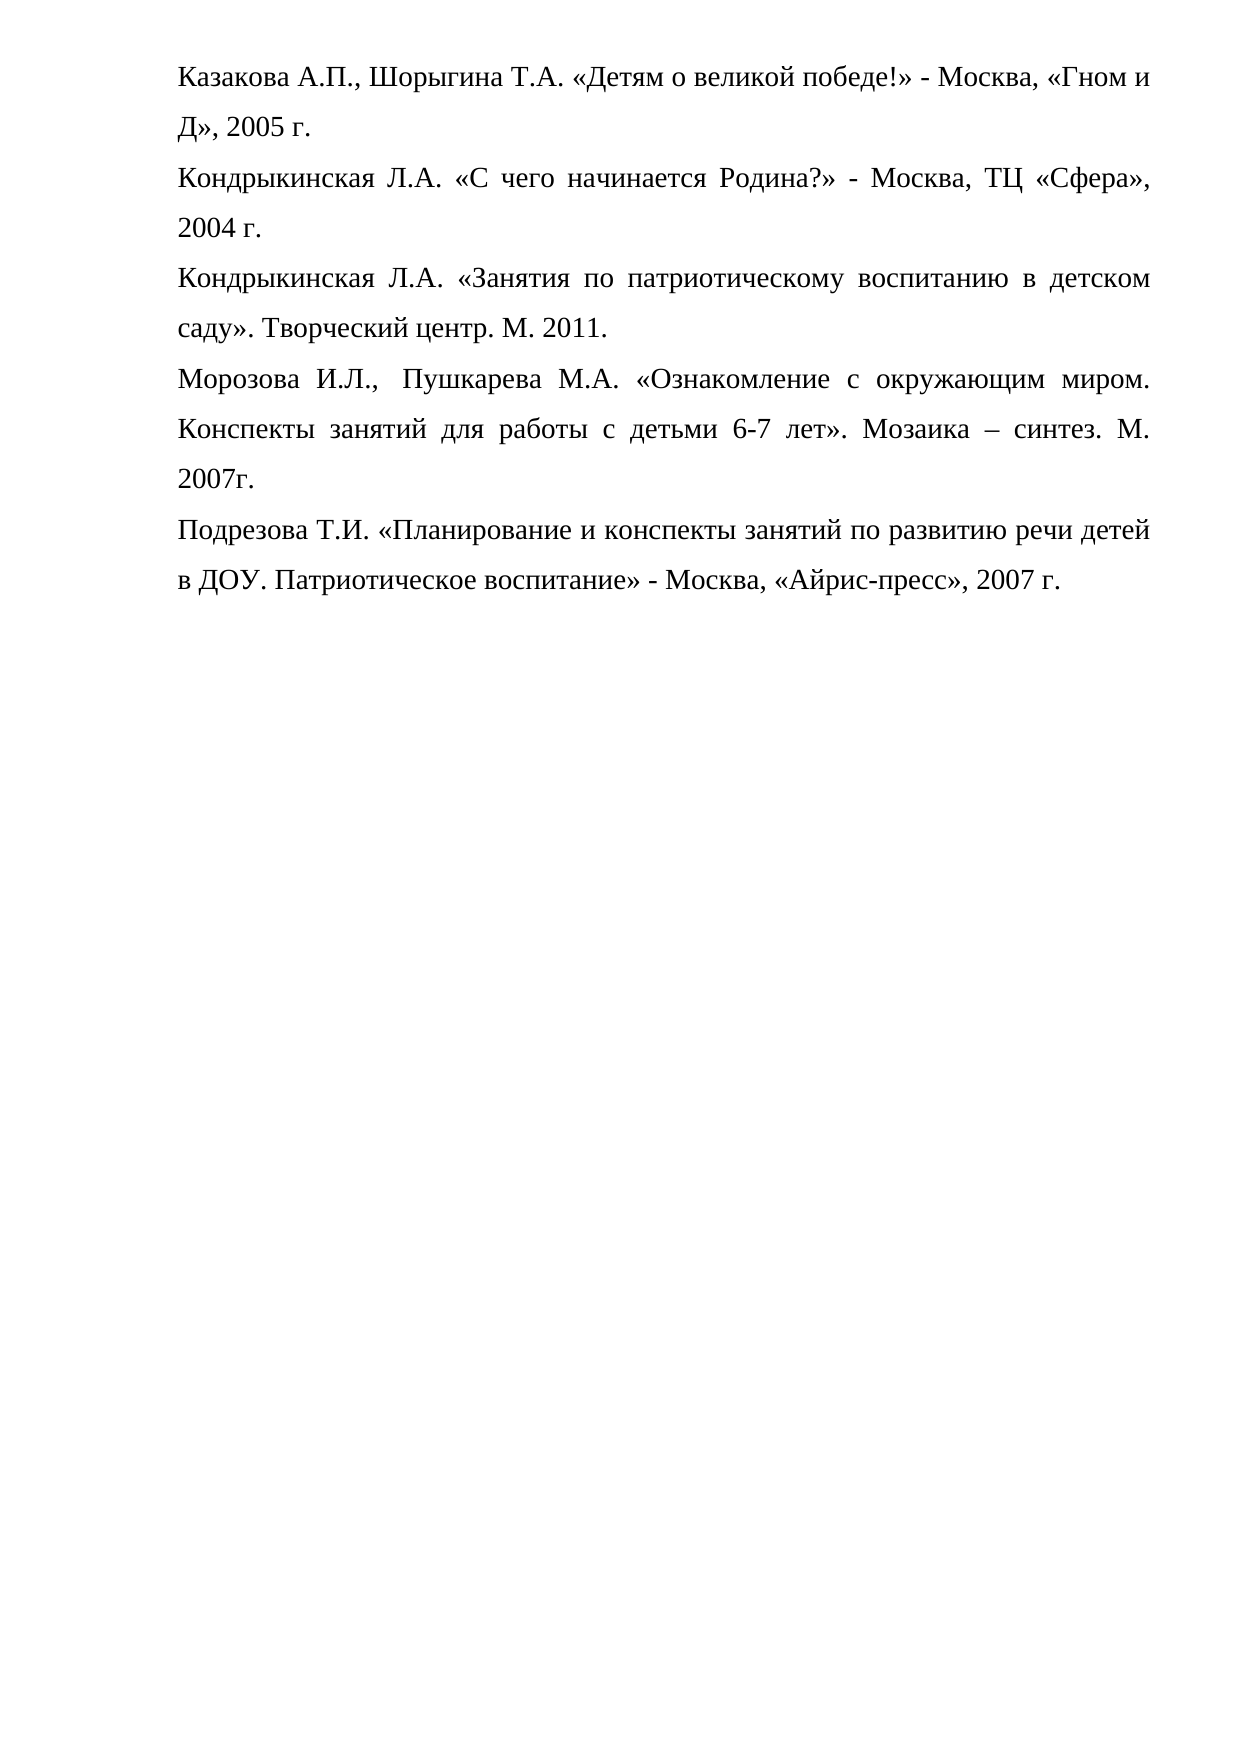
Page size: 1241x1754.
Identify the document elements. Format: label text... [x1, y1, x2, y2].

text Подрезова Т.И. «Планирование и конспекты занятий по развитию речи детей в ДОУ. Патриотическое воспитание» - Москва, «Айрис-пресс», 2007 г. [177, 512, 1152, 596]
text Кондрыкинская Л.А. «С чего начинается Родина?» - Москва, ТЦ «Сфера», 2004 г. [177, 160, 1152, 243]
text Казакова А.П., Шорыгина Т.А. «Детям о великой победе!» - Москва, «Гном и Д», 2005 г. [177, 59, 1152, 143]
text Морозова И.Л., Пушкарева М.А. «Ознакомление с окружающим миром. Конспекты занятий для работы с детьми 6-7 лет». Мозаика – синтез. М. 2007г. [177, 361, 1152, 495]
text Кондрыкинская Л.А. «Занятия по патриотическому воспитанию в детском саду». Творческий центр. М. 2011. [177, 260, 1152, 344]
